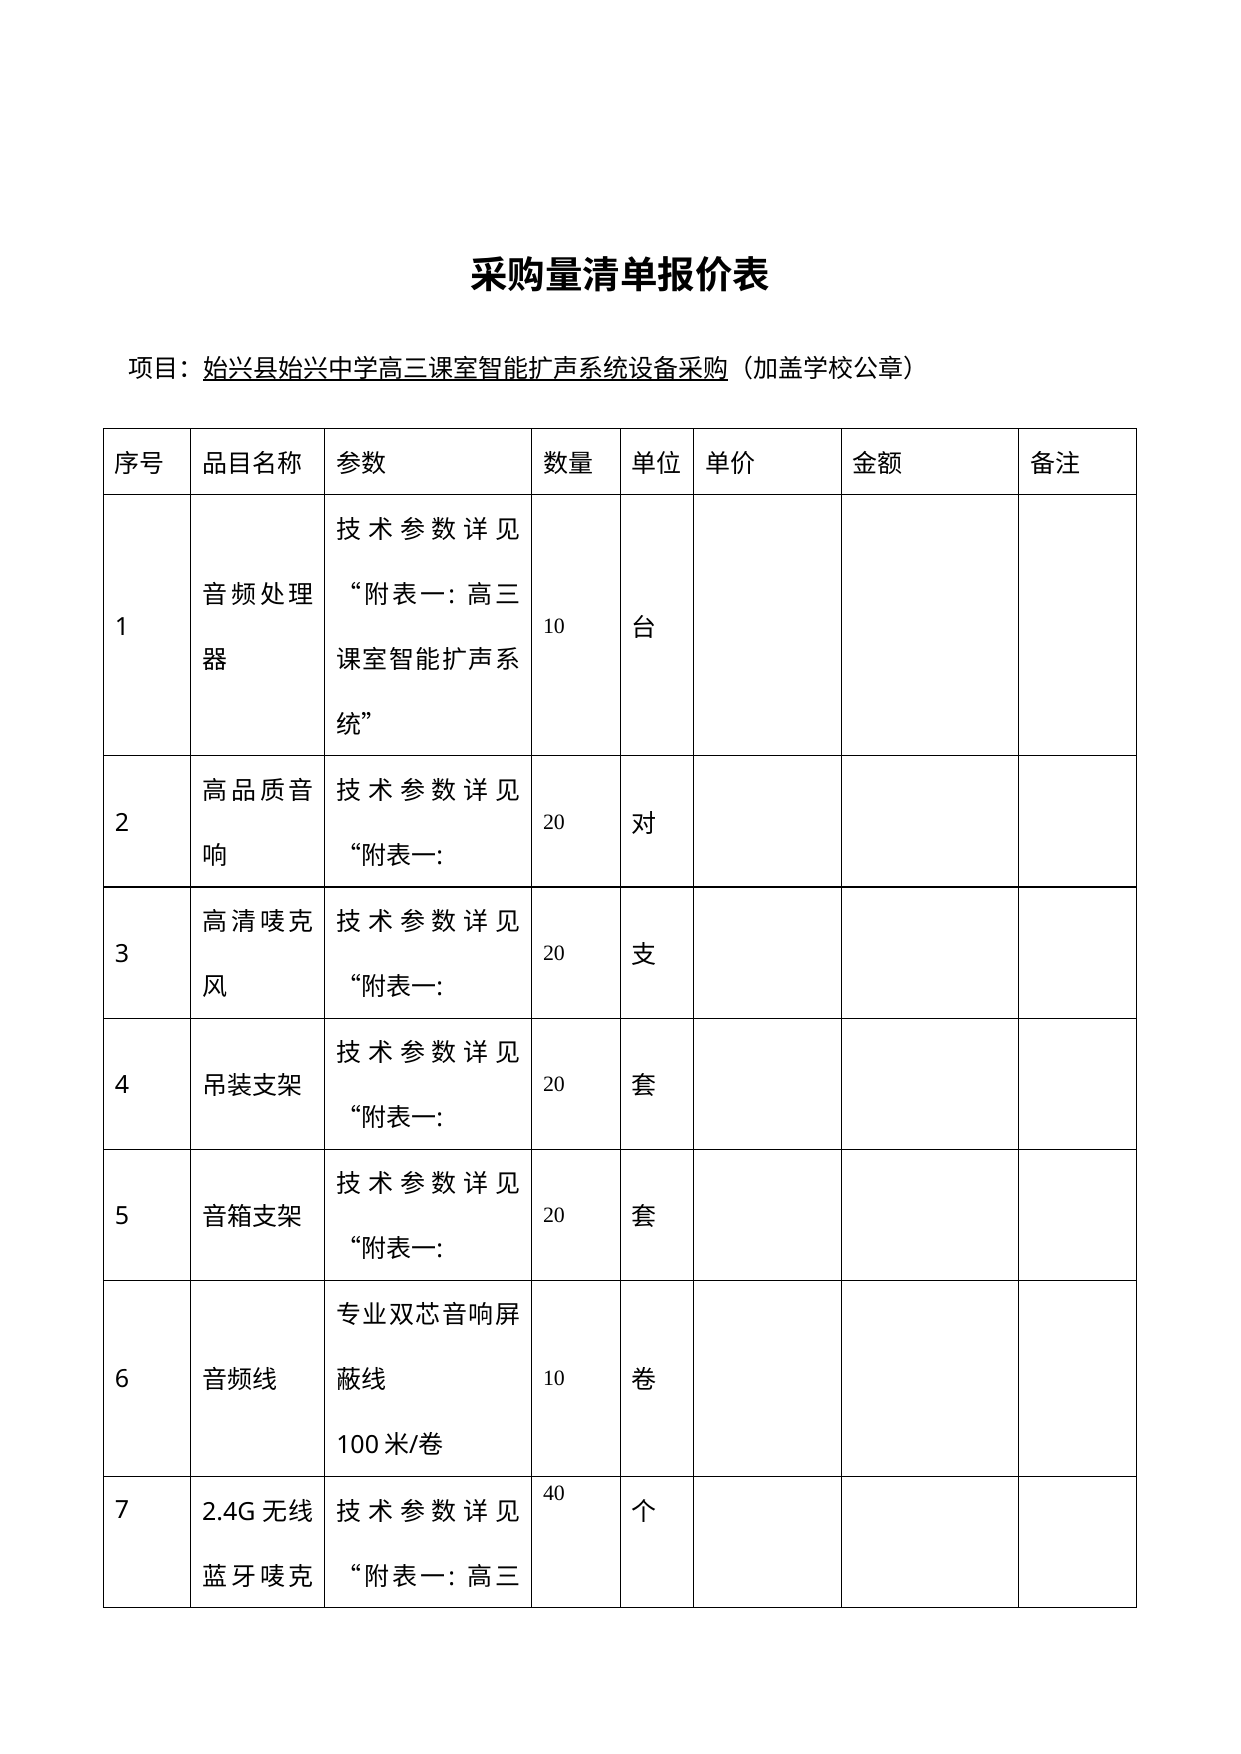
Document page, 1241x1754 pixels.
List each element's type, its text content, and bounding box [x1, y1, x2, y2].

table_cell 1 [104, 495, 190, 755]
table_cell 个 [621, 1477, 693, 1607]
table_cell [694, 1477, 841, 1607]
table_cell [842, 1019, 1018, 1148]
table_cell 20 [532, 1019, 620, 1148]
table_header 单位 [621, 429, 693, 494]
table_cell [694, 1019, 841, 1148]
table_header 金额 [842, 429, 1018, 494]
table_cell [1019, 888, 1136, 1017]
table_cell 7 [104, 1477, 190, 1607]
table_cell [694, 1150, 841, 1279]
table_cell 技术参数详见“附表一: 高三课室智能扩声系统” [325, 495, 531, 755]
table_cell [325, 1477, 531, 1607]
table_cell 20 [532, 888, 620, 1017]
table_cell [842, 495, 1018, 755]
table_cell [1019, 1281, 1136, 1476]
table_cell [694, 888, 841, 1017]
table_cell 6 [104, 1281, 190, 1476]
table_cell [1019, 1477, 1136, 1607]
table_cell 技术参数详见“附表一: [325, 888, 531, 1017]
table_cell 10 [532, 495, 620, 755]
table_header 单价 [694, 429, 841, 494]
table_header 参数 [325, 429, 531, 494]
table_cell [694, 756, 841, 886]
text 采购量清单报价表 [128, 240, 1112, 305]
table_cell 2 [104, 756, 190, 886]
table_header 数量 [532, 429, 620, 494]
table_cell 技术参数详见“附表一: [325, 756, 531, 886]
table_cell [694, 1281, 841, 1476]
table_cell 套 [621, 1150, 693, 1279]
table_cell 音箱支架 [191, 1150, 324, 1279]
table_cell 高清唛克风 [191, 888, 324, 1017]
table_cell 10 [532, 1281, 620, 1476]
table_cell 卷 [621, 1281, 693, 1476]
table_cell 20 [532, 1150, 620, 1279]
table_cell 技术参数详见“附表一: [325, 1019, 531, 1148]
table_cell 技术参数详见“附表一: [325, 1150, 531, 1279]
table_cell 套 [621, 1019, 693, 1148]
table_cell 音频线 [191, 1281, 324, 1476]
table_cell 台 [621, 495, 693, 755]
text 项目：始兴县始兴中学高三课室智能扩声系统设备采购（加盖学校公章） [128, 334, 1112, 399]
table_header 序号 [104, 429, 190, 494]
table_cell 高品质音响 [191, 756, 324, 886]
table_cell [842, 756, 1018, 886]
table_cell [842, 1281, 1018, 1476]
table_cell [842, 888, 1018, 1017]
table_cell 3 [104, 888, 190, 1017]
table_cell [694, 495, 841, 755]
table_header 品目名称 [191, 429, 324, 494]
table_cell [1019, 1019, 1136, 1148]
table_cell 4 [104, 1019, 190, 1148]
table_cell 音频处理器 [191, 495, 324, 755]
table_cell [1019, 495, 1136, 755]
table_cell 专业双芯音响屏蔽线 100米/卷 [325, 1281, 531, 1476]
table_header 备注 [1019, 429, 1136, 494]
table_cell 吊装支架 [191, 1019, 324, 1148]
table_cell 20 [532, 756, 620, 886]
table_cell 2.4G无线蓝牙唛克风 [191, 1477, 324, 1607]
table_cell 5 [104, 1150, 190, 1279]
table_cell [842, 1477, 1018, 1607]
table_cell 支 [621, 888, 693, 1017]
table_cell [842, 1150, 1018, 1279]
table_cell 对 [621, 756, 693, 886]
table_cell [1019, 1150, 1136, 1279]
table_cell 40 [532, 1477, 620, 1607]
table_cell [1019, 756, 1136, 886]
